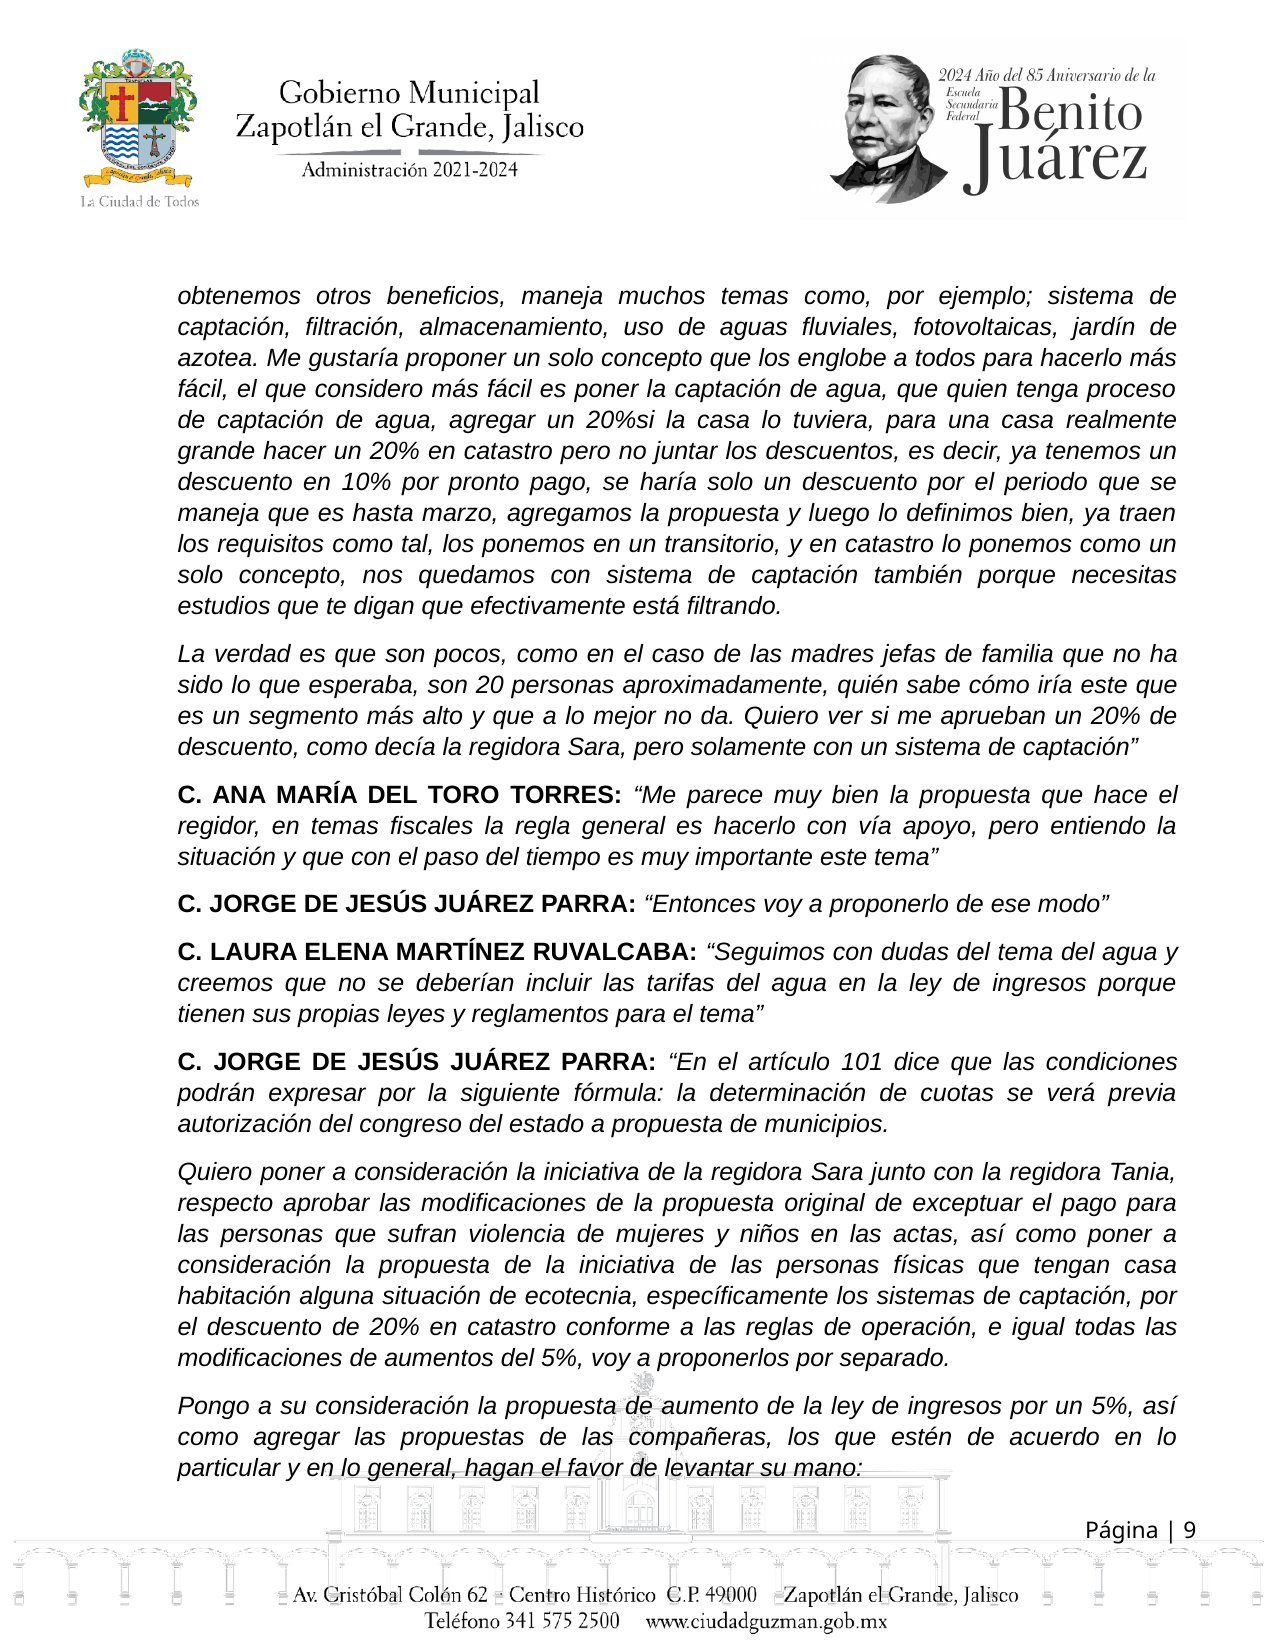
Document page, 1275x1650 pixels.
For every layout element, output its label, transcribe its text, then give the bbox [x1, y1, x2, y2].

text Quiero poner a consideración la iniciativa de la regidora Sara junto con la regidora Tania, respecto aprobar las modificaciones de la propuesta original de exceptuar el pago para las personas que sufran violencia de mujeres y niños en las actas, así como poner a consideración la propuesta de la iniciativa de las personas físicas que tengan casa habitación alguna situación de ecotecnia, específicamente los sistemas de captación, por el descuento de 20% en catastro conforme a las reglas de operación, e igual todas las modificaciones de aumentos del 5%, voy a proponerlos por separado. [177, 1157, 1181, 1372]
text La verdad es que son pocos, como en el caso de las madres jefas de familia que no ha sido lo que esperaba, son 20 personas aproximadamente, quién sabe cómo iría este que es un segmento más alto y que a lo mejor no da. Quiero ver si me aprueban un 20% de descuento, como decía la regidora Sara, pero solamente con un sistema de captación” [177, 639, 1181, 761]
text C. JORGE DE JESÚS JUÁREZ PARRA: “En el artículo 101 dice que las condiciones podrán expresar por la siguiente fórmula: la determinación de cuotas se verá previa autorización del congreso del estado a propuesta de municipios. [177, 1047, 1181, 1138]
text Pongo a su consideración la propuesta de aumento de la ley de ingresos por un 5%, así como agregar las propuestas de las compañeras, los que estén de acuerdo en lo particular y en lo general, hagan el favor de levantar su mano: [177, 1391, 1181, 1481]
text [177, 281, 1181, 620]
text C. LAURA ELENA MARTÍNEZ RUVALCABA: “Seguimos con dudas del tema del agua y creemos que no se deberían incluir las tarifas del agua en la ley de ingresos porque tienen sus propias leyes y reglamentos para el tema” [177, 937, 1181, 1028]
text C. ANA MARÍA DEL TORO TORRES: “Me parece muy bien la propuesta que hace el regidor, en temas fiscales la regla general es hacerlo con vía apoyo, pero entiendo la situación y que con el paso del tiempo es muy importante este tema” [177, 779, 1181, 870]
picture [0, 1, 1275, 1650]
text C. JORGE DE JESÚS JUÁREZ PARRA: “Entonces voy a proponerlo de ese modo” [177, 889, 1181, 918]
